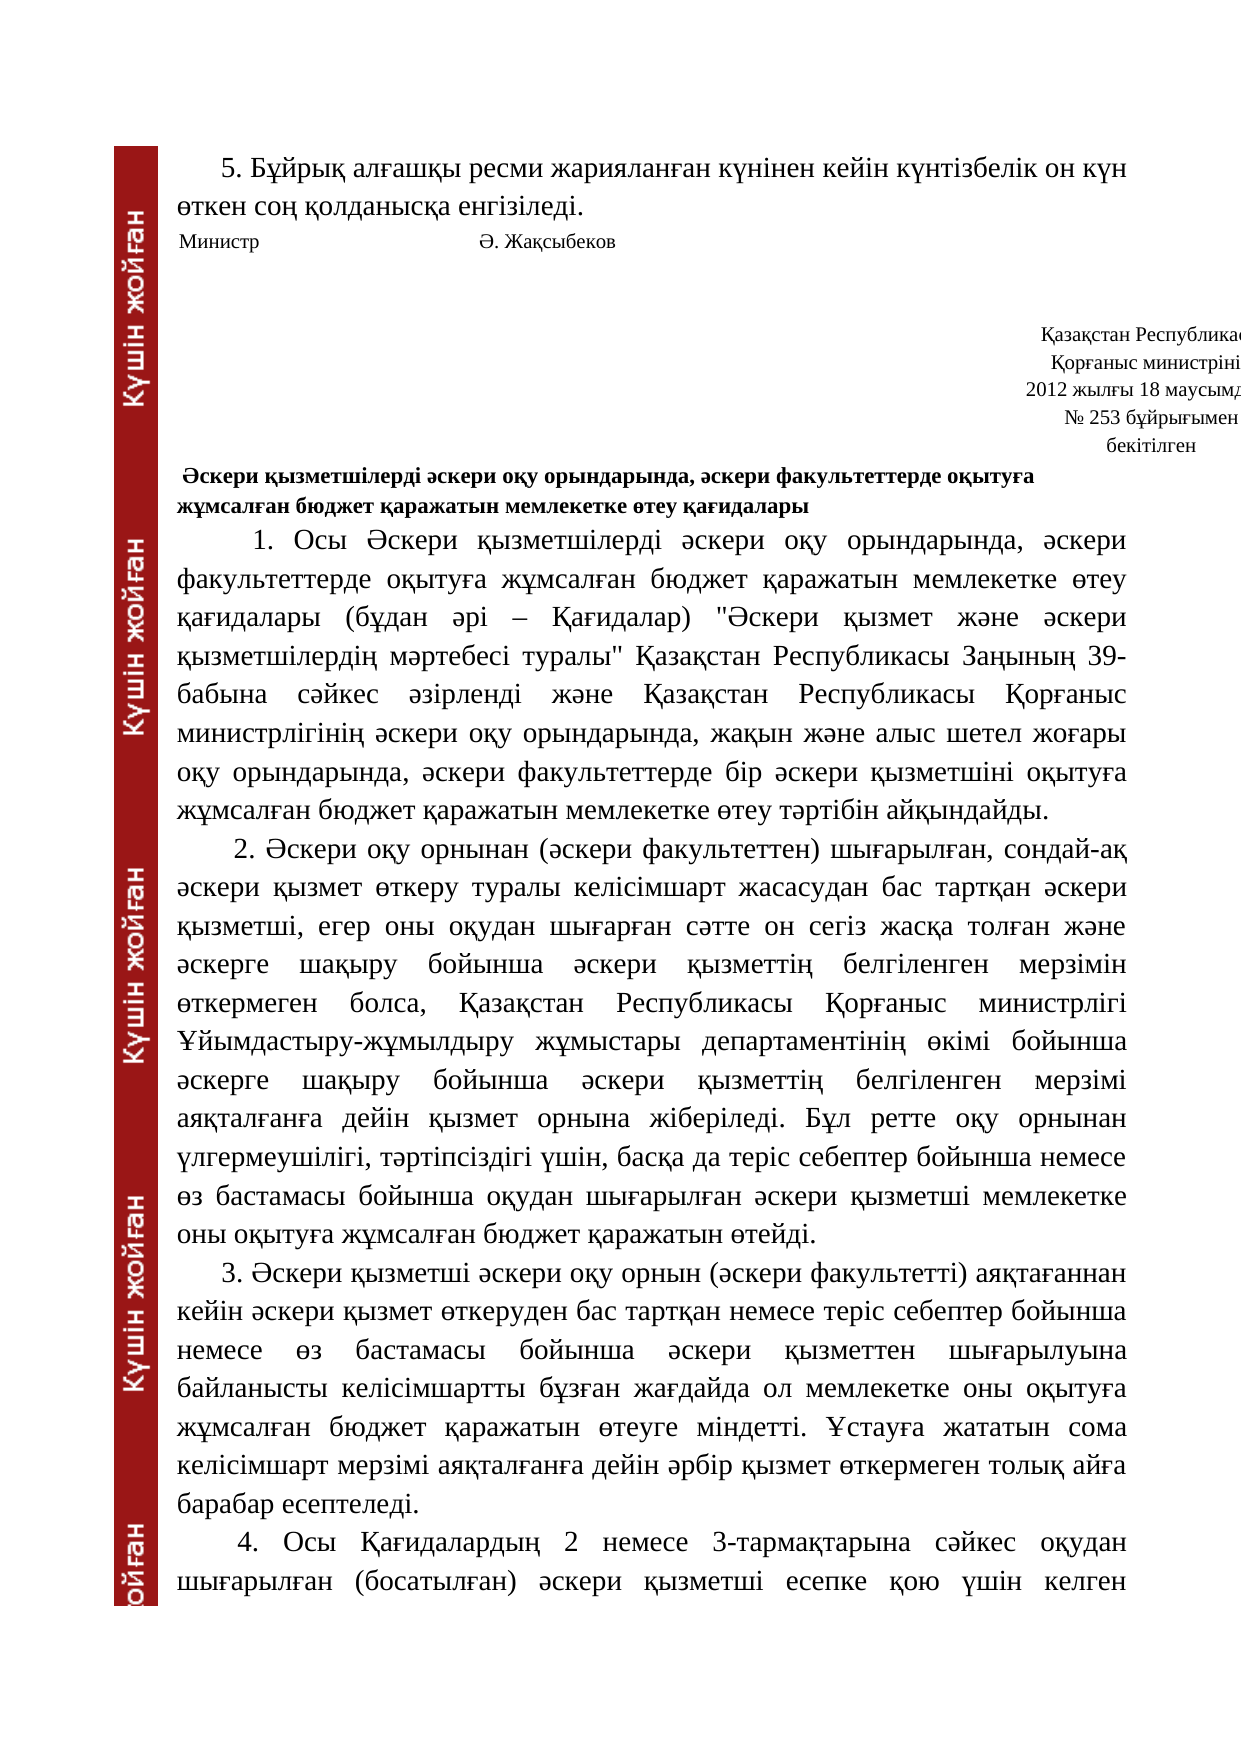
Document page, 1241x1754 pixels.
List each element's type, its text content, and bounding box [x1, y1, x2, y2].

text 1. Осы Әскери қызметшілерді әскери оқу орындарында, әскери факультеттерде оқытуға жұмсалған бюджет қаражатын мемлекетке өтеу қағидалары (бұдан әрі – Қағидалар) "Әскери қызмет және әскери қызметшілердің мәртебесі туралы" Қазақстан Республикасы Заңының 39-бабына сәйкес әзірленді және Қазақстан Республикасы Қорғаныс министрлігінің әскери оқу орындарында, жақын және алыс шетел жоғары оқу орындарында, әскери факультеттерде бір әскери қызметшіні оқытуға жұмсалған бюджет қаражатын мемлекетке өтеу тәртібін айқындайды. [112, 522, 1128, 826]
table_header [101, 321, 912, 462]
table_header Қазақстан Республикасы Қорғаныс министрінің 2012 жылғы 18 маусымдағы № 253 бұйрығымен бекітілген [912, 321, 1240, 462]
picture [114, 826, 158, 831]
picture [114, 1519, 158, 1524]
text 2. Әскери оқу орнынан (әскери факультеттен) шығарылған, сондай-ақ әскери қызмет өткеру туралы келісімшарт жасасудан бас тартқан әскери қызметші, егер оны оқудан шығарған сәтте он сегіз жасқа толған және әскерге шақыру бойынша әскери қызметтің белгіленген мерзімін өткермеген болса, Қазақстан Республикасы Қорғаныс министрлігі Ұйымдастыру-жұмылдыру жұмыстары департаментінің өкімі бойынша әскерге шақыру бойынша әскери қызметтің белгіленген мерзімі аяқталғанға дейін қызмет орнына жіберіледі. Бұл ретте оқу орнынан үлгермеушілігі, тәртіпсіздігі үшін, басқа да теріс себептер бойынша немесе өз бастамасы бойынша оқудан шығарылған әскери қызметші мемлекетке оны оқытуға жұмсалған бюджет қаражатын өтейді. [112, 831, 1128, 1250]
table_header Министр [101, 227, 475, 260]
picture [114, 222, 158, 227]
text 3. Әскери қызметші әскери оқу орнын (әскери факультетті) аяқтағаннан кейін әскери қызмет өткеруден бас тартқан немесе теріс себептер бойынша немесе өз бастамасы бойынша әскери қызметтен шығарылуына байланысты келісімшартты бұзған жағдайда ол мемлекетке оны оқытуға жұмсалған бюджет қаражатын өтеуге міндетті. Ұстауға жататын сома келісімшарт мерзімі аяқталғанға дейін әрбір қызмет өткермеген толық айға барабар есептеледі. [112, 1255, 1128, 1519]
text 5. Бұйрық алғашқы ресми жарияланған күнінен кейін күнтізбелік он күн өткен соң қолданысқа енгізіледі. [112, 150, 1128, 222]
table_header Ә. Жақсыбеков [475, 227, 1240, 260]
text Әскери қызметшілерді әскери оқу орындарында, әскери факультеттерде оқытуға жұмсалған бюджет қаражатын мемлекетке өтеу қағидалары [112, 462, 1128, 519]
picture [114, 260, 158, 321]
picture [114, 146, 158, 150]
picture [114, 1250, 158, 1255]
picture [114, 1597, 158, 1606]
